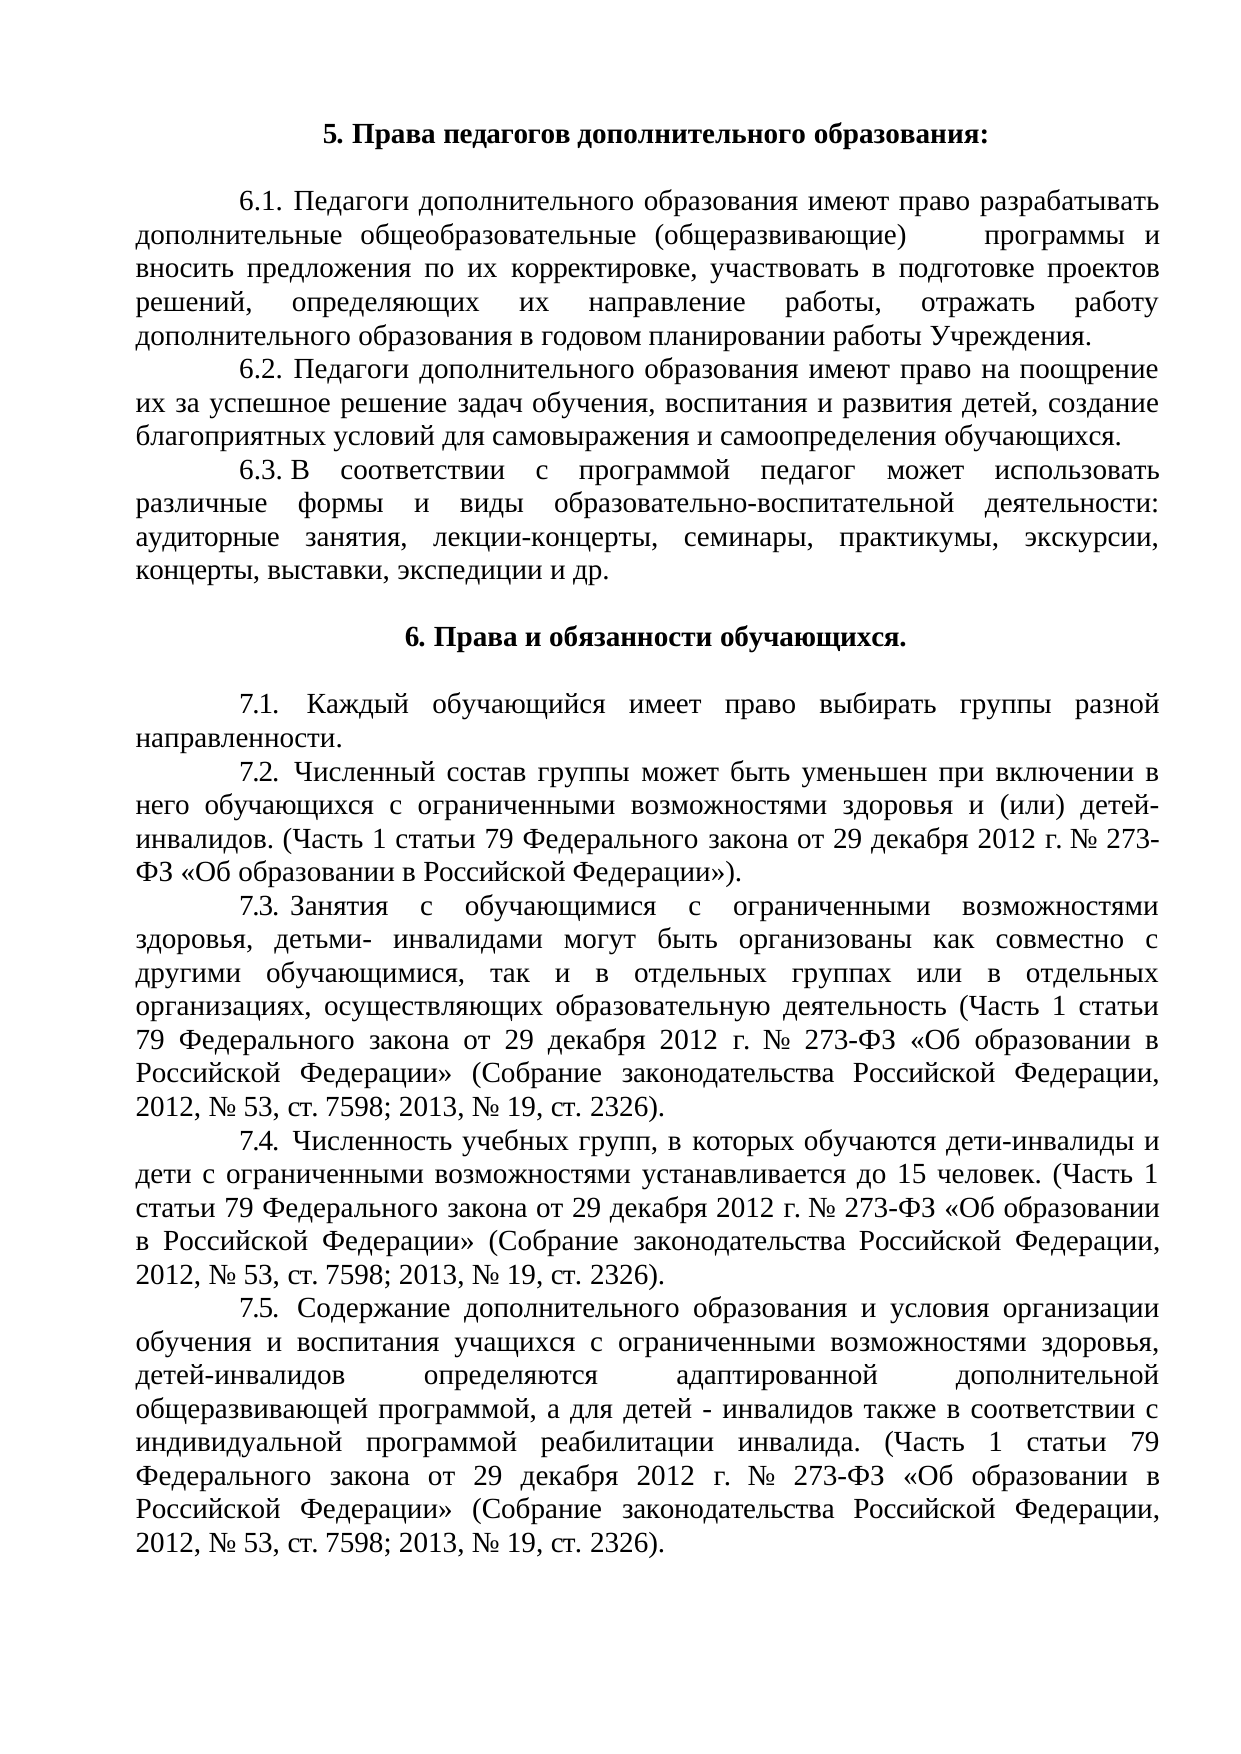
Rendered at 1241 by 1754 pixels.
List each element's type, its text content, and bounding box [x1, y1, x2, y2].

list В соответствии с программой педагог может использовать различные формы и виды образовательно-воспитательной деятельности: аудиторные занятия, лекции-концерты, семинары, практикумы, экскурсии, концерты, выставки, экспедиции и др. [135, 452, 1160, 586]
subtitle Права педагогов дополнительного образования: [323, 116, 1171, 150]
list Содержание дополнительного образования и условия организации обучения и воспитания учащихся с ограниченными возможностями здоровья, детей-инвалидов определяются адаптированной дополнительной общеразвивающей программой, а для детей - инвалидов также в соответствии с индивидуальной программой реабилитации инвалида. (Часть 1 статьи 79 Федерального закона от 29 декабря 2012 г. № 273-ФЗ «Об образовании в Российской Федерации» (Собрание законодательства Российской Федерации, 2012, № 53, ст. 7598; 2013, № 19, ст. 2326). [135, 1290, 1160, 1559]
list Педагоги дополнительного образования имеют право разрабатывать дополнительные общеобразовательные (общеразвивающие) программы и вносить предложения по их корректировке, участвовать в подготовке проектов решений, определяющих их направление работы, отражать работу дополнительного образования в годовом планировании работы Учреждения. [135, 183, 1160, 351]
list Численный состав группы может быть уменьшен при включении в него обучающихся с ограниченными возможностями здоровья и (или) детей- инвалидов. (Часть 1 статьи 79 Федерального закона от 29 декабря 2012 г. № 273- ФЗ «Об образовании в Российской Федерации»). [135, 754, 1160, 888]
list Занятия с обучающимися с ограниченными возможностями здоровья, детьми- инвалидами могут быть организованы как совместно с другими обучающимися, так и в отдельных группах или в отдельных организациях, осуществляющих образовательную деятельность (Часть 1 статьи 79 Федерального закона от 29 декабря 2012 г. № 273-ФЗ «Об образовании в Российской Федерации» (Собрание законодательства Российской Федерации, 2012, № 53, ст. 7598; 2013, № 19, ст. 2326). [135, 888, 1159, 1123]
list Педагоги дополнительного образования имеют право на поощрение их за успешное решение задач обучения, воспитания и развития детей, создание благоприятных условий для самовыражения и самоопределения обучающихся. [135, 351, 1159, 452]
subtitle Права и обязанности обучающихся. [404, 619, 1171, 653]
list Численность учебных групп, в которых обучаются дети-инвалиды и дети с ограниченными возможностями устанавливается до 15 человек. (Часть 1 статьи 79 Федерального закона от 29 декабря 2012 г. № 273-ФЗ «Об образовании в Российской Федерации» (Собрание законодательства Российской Федерации, 2012, № 53, ст. 7598; 2013, № 19, ст. 2326). [135, 1123, 1160, 1290]
list Каждый обучающийся имеет право выбирать группы разной направленности. [135, 687, 1160, 754]
